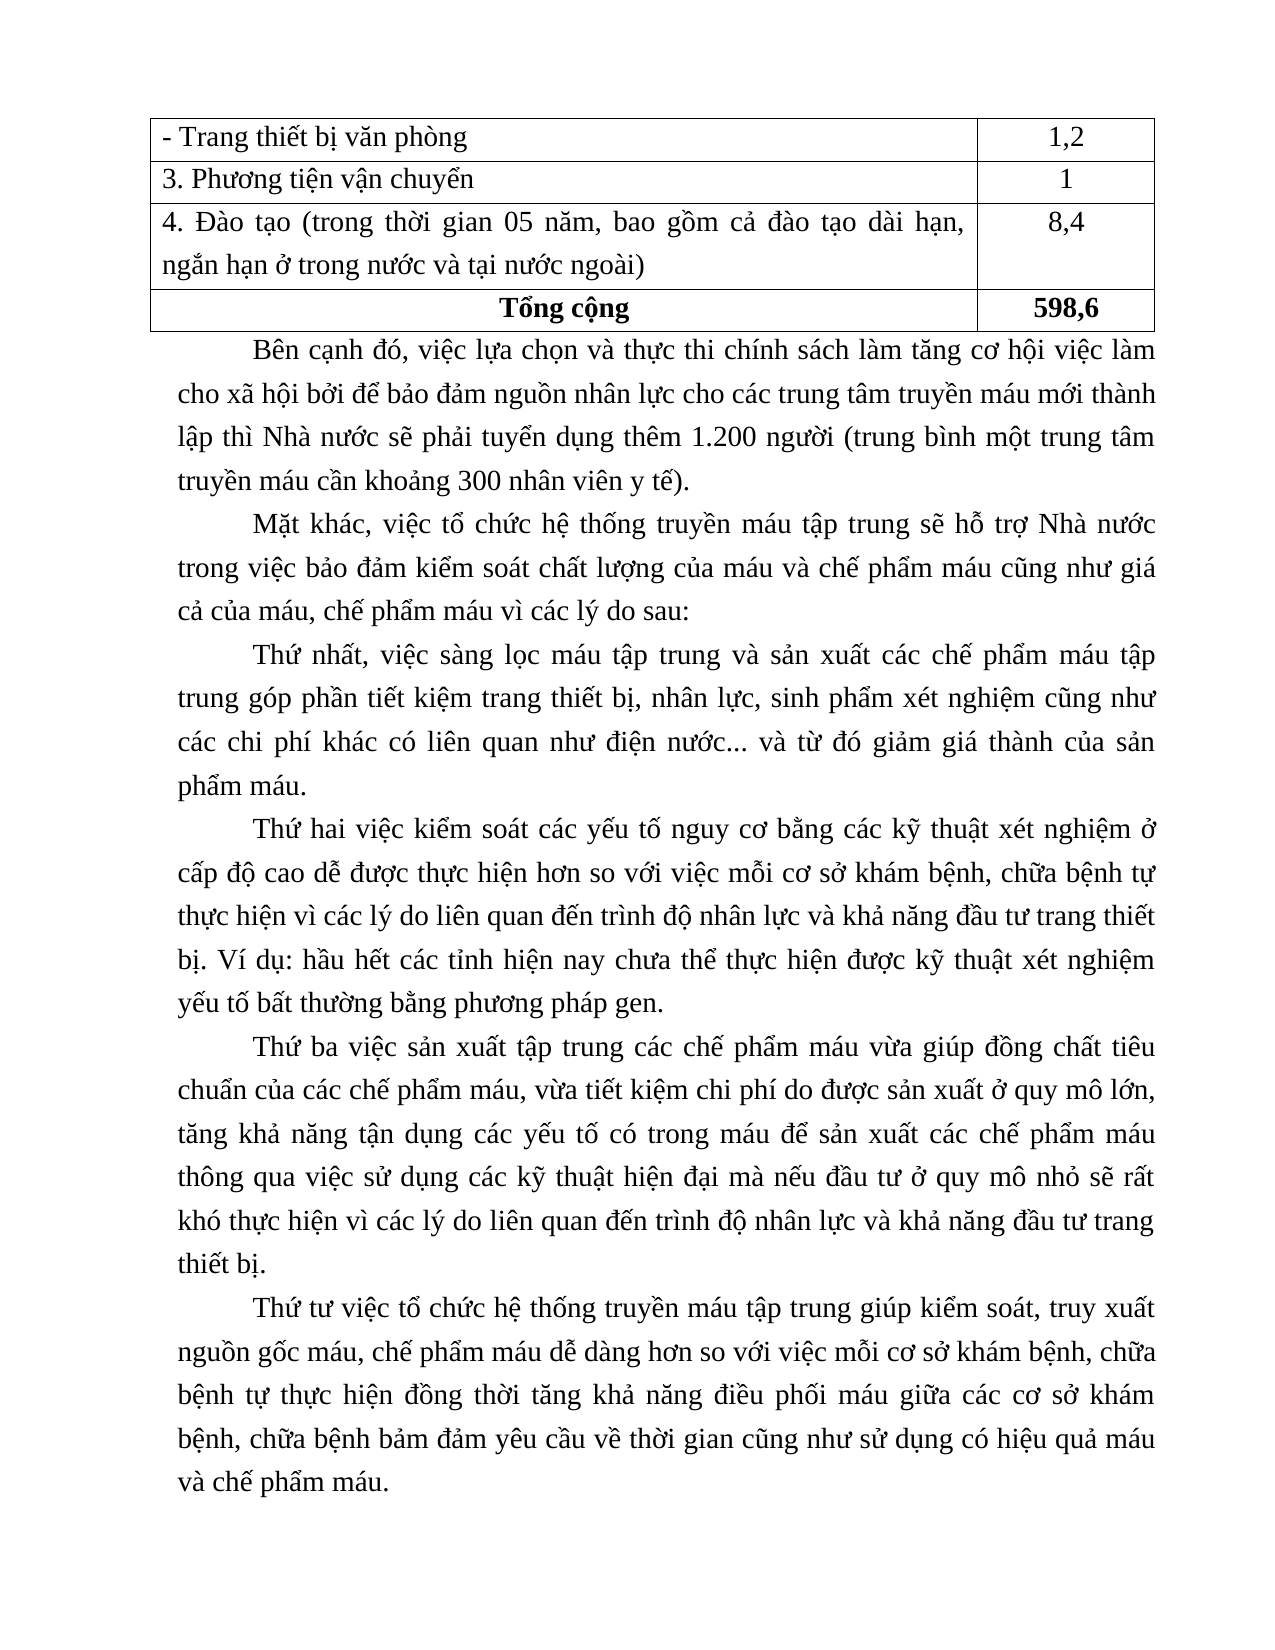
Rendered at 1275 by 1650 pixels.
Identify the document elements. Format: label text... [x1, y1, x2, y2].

text Thứ ba việc sản xuất tập trung các chế phẩm máu vừa giúp đồng chất tiêu chuẩn của các chế phẩm máu, vừa tiết kiệm chi phí do được sản xuất ở quy mô lớn, tăng khả năng tận dụng các yếu tố có trong máu để sản xuất các chế phẩm máu thông qua việc sử dụng các kỹ thuật hiện đại mà nếu đầu tư ở quy mô nhỏ sẽ rất khó thực hiện vì các lý do liên quan đến trình độ nhân lực và khả năng đầu tư trang thiết bị. [177, 1029, 1157, 1280]
table_cell 4. Đào tạo (trong thời gian 05 năm, bao gồm cả đào tạo dài hạn, ngắn hạn ở trong nước và tại nước ngoài) [151, 204, 977, 289]
table_cell 598,6 [978, 290, 1154, 331]
text Thứ nhất, việc sàng lọc máu tập trung và sản xuất các chế phẩm máu tập trung góp phần tiết kiệm trang thiết bị, nhân lực, sinh phẩm xét nghiệm cũng như các chi phí khác có liên quan như điện nước... và từ đó giảm giá thành của sản phẩm máu. [177, 637, 1157, 801]
text Thứ hai việc kiểm soát các yếu tố nguy cơ bằng các kỹ thuật xét nghiệm ở cấp độ cao dễ được thực hiện hơn so với việc mỗi cơ sở khám bệnh, chữa bệnh tự thực hiện vì các lý do liên quan đến trình độ nhân lực và khả năng đầu tư trang thiết bị. Ví dụ: hầu hết các tỉnh hiện nay chưa thể thực hiện được kỹ thuật xét nghiệm yếu tố bất thường bằng phương pháp gen. [177, 811, 1157, 1019]
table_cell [151, 119, 977, 161]
text Mặt khác, việc tổ chức hệ thống truyền máu tập trung sẽ hỗ trợ Nhà nước trong việc bảo đảm kiểm soát chất lượng của máu và chế phẩm máu cũng như giá cả của máu, chế phẩm máu vì các lý do sau: [177, 506, 1157, 627]
table_cell 1 [978, 162, 1154, 203]
text Thứ tư việc tổ chức hệ thống truyền máu tập trung giúp kiểm soát, truy xuất nguồn gốc máu, chế phẩm máu dễ dàng hơn so với việc mỗi cơ sở khám bệnh, chữa bệnh tự thực hiện đồng thời tăng khả năng điều phối máu giữa các cơ sở khám bệnh, chữa bệnh bảm đảm yêu cầu về thời gian cũng như sử dụng có hiệu quả máu và chế phẩm máu. [177, 1290, 1157, 1498]
table_cell 294 1,2 [978, 119, 1154, 161]
table_cell 8,4 [978, 204, 1154, 289]
table_cell 3. Phương tiện vận chuyển [151, 162, 977, 203]
table_cell Tổng cộng [151, 290, 977, 331]
text Bên cạnh đó, việc lựa chọn và thực thi chính sách làm tăng cơ hội việc làm cho xã hội bởi để bảo đảm nguồn nhân lực cho các trung tâm truyền máu mới thành lập thì Nhà nước sẽ phải tuyển dụng thêm 1.200 người (trung bình một trung tâm truyền máu cần khoảng 300 nhân viên y tế). [177, 332, 1157, 496]
